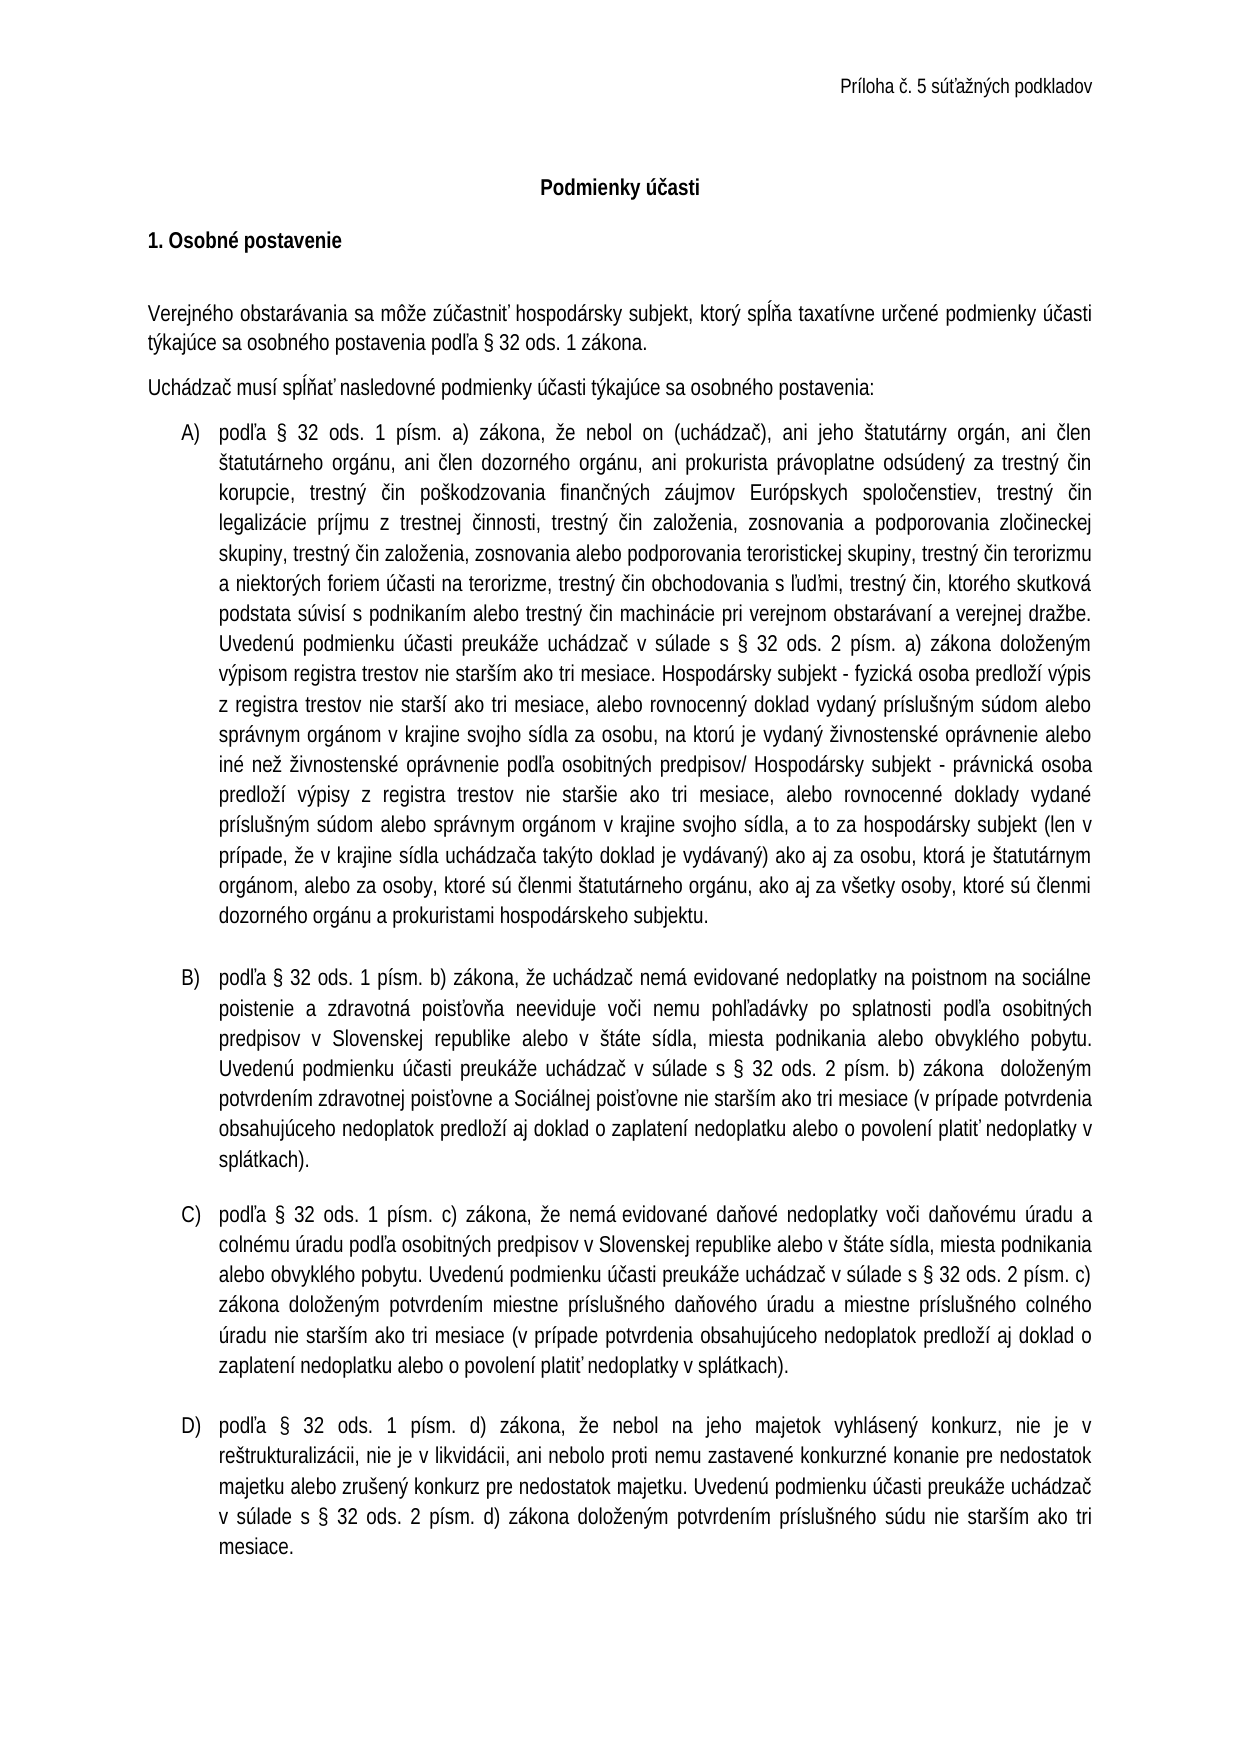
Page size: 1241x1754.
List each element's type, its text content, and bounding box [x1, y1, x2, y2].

list podľa § 32 ods. 1 písm. d) zákona, že nebol na jeho majetok vyhlásený konkurz, nie je v reštrukturalizácii, nie je v likvidácii, ani nebolo proti nemu zastavené konkurzné konanie pre nedostatok majetku alebo zrušený konkurz pre nedostatok majetku. Uvedenú podmienku účasti preukáže uchádzač v súlade s § 32 ods. 2 písm. d) zákona doloženým potvrdením príslušného súdu nie starším ako tri mesiace. [181, 1412, 1092, 1559]
text Verejného obstarávania sa môže zúčastniť hospodársky subjekt, ktorý spĺňa taxatívne určené podmienky účasti týkajúce sa osobného postavenia podľa § 32 ods. 1 zákona. [148, 300, 1092, 355]
text Podmienky účasti [148, 174, 1092, 200]
list podľa § 32 ods. 1 písm. c) zákona, že nemá evidované daňové nedoplatky voči daňovému úradu a colnému úradu podľa osobitných predpisov v Slovenskej republike alebo v štáte sídla, miesta podnikania alebo obvyklého pobytu. Uvedenú podmienku účasti preukáže uchádzač v súlade s § 32 ods. 2 písm. c) zákona doloženým potvrdením miestne príslušného daňového úradu a miestne príslušného colného úradu nie starším ako tri mesiace (v prípade potvrdenia obsahujúceho nedoplatok predloží aj doklad o zaplatení nedoplatku alebo o povolení platiť nedoplatky v splátkach). [181, 1201, 1092, 1378]
list podľa § 32 ods. 1 písm. b) zákona, že uchádzač nemá evidované nedoplatky na poistnom na sociálne poistenie a zdravotná poisťovňa neeviduje voči nemu pohľadávky po splatnosti podľa osobitných predpisov v Slovenskej republike alebo v štáte sídla, miesta podnikania alebo obvyklého pobytu. Uvedenú podmienku účasti preukáže uchádzač v súlade s § 32 ods. 2 písm. b) zákona doloženým potvrdením zdravotnej poisťovne a Sociálnej poisťovne nie starším ako tri mesiace (v prípade potvrdenia obsahujúceho nedoplatok predloží aj doklad o zaplatení nedoplatku alebo o povolení platiť nedoplatky v splátkach). [181, 964, 1092, 1172]
text Uchádzač musí spĺňať nasledovné podmienky účasti týkajúce sa osobného postavenia: [148, 373, 1092, 400]
text 1. Osobné postavenie [148, 227, 1092, 253]
list podľa § 32 ods. 1 písm. a) zákona, že nebol on (uchádzač), ani jeho štatutárny orgán, ani člen štatutárneho orgánu, ani člen dozorného orgánu, ani prokurista právoplatne odsúdený za trestný čin korupcie, trestný čin poškodzovania finančných záujmov Európskych spoločenstiev, trestný čin legalizácie príjmu z trestnej činnosti, trestný čin založenia, zosnovania a podporovania zločineckej skupiny, trestný čin založenia, zosnovania alebo podporovania teroristickej skupiny, trestný čin terorizmu a niektorých foriem účasti na terorizme, trestný čin obchodovania s ľuďmi, trestný čin, ktorého skutková podstata súvisí s podnikaním alebo trestný čin machinácie pri verejnom obstarávaní a verejnej dražbe. Uvedenú podmienku účasti preukáže uchádzač v súlade s § 32 ods. 2 písm. a) zákona doloženým výpisom registra trestov nie starším ako tri mesiace. Hospodársky subjekt - fyzická osoba predloží výpis z registra trestov nie starší ako tri mesiace, alebo rovnocenný doklad vydaný príslušným súdom alebo správnym orgánom v krajine svojho sídla za osobu, na ktorú je vydaný živnostenské oprávnenie alebo iné než živnostenské oprávnenie podľa osobitných predpisov/ Hospodársky subjekt - právnická osoba predloží výpisy z registra trestov nie staršie ako tri mesiace, alebo rovnocenné doklady vydané príslušným súdom alebo správnym orgánom v krajine svojho sídla, a to za hospodársky subjekt (len v prípade, že v krajine sídla uchádzača takýto doklad je vydávaný) ako aj za osobu, ktorá je štatutárnym orgánom, alebo za osoby, ktoré sú členmi štatutárneho orgánu, ako aj za všetky osoby, ktoré sú členmi dozorného orgánu a prokuristami hospodárskeho subjektu. [181, 419, 1092, 928]
